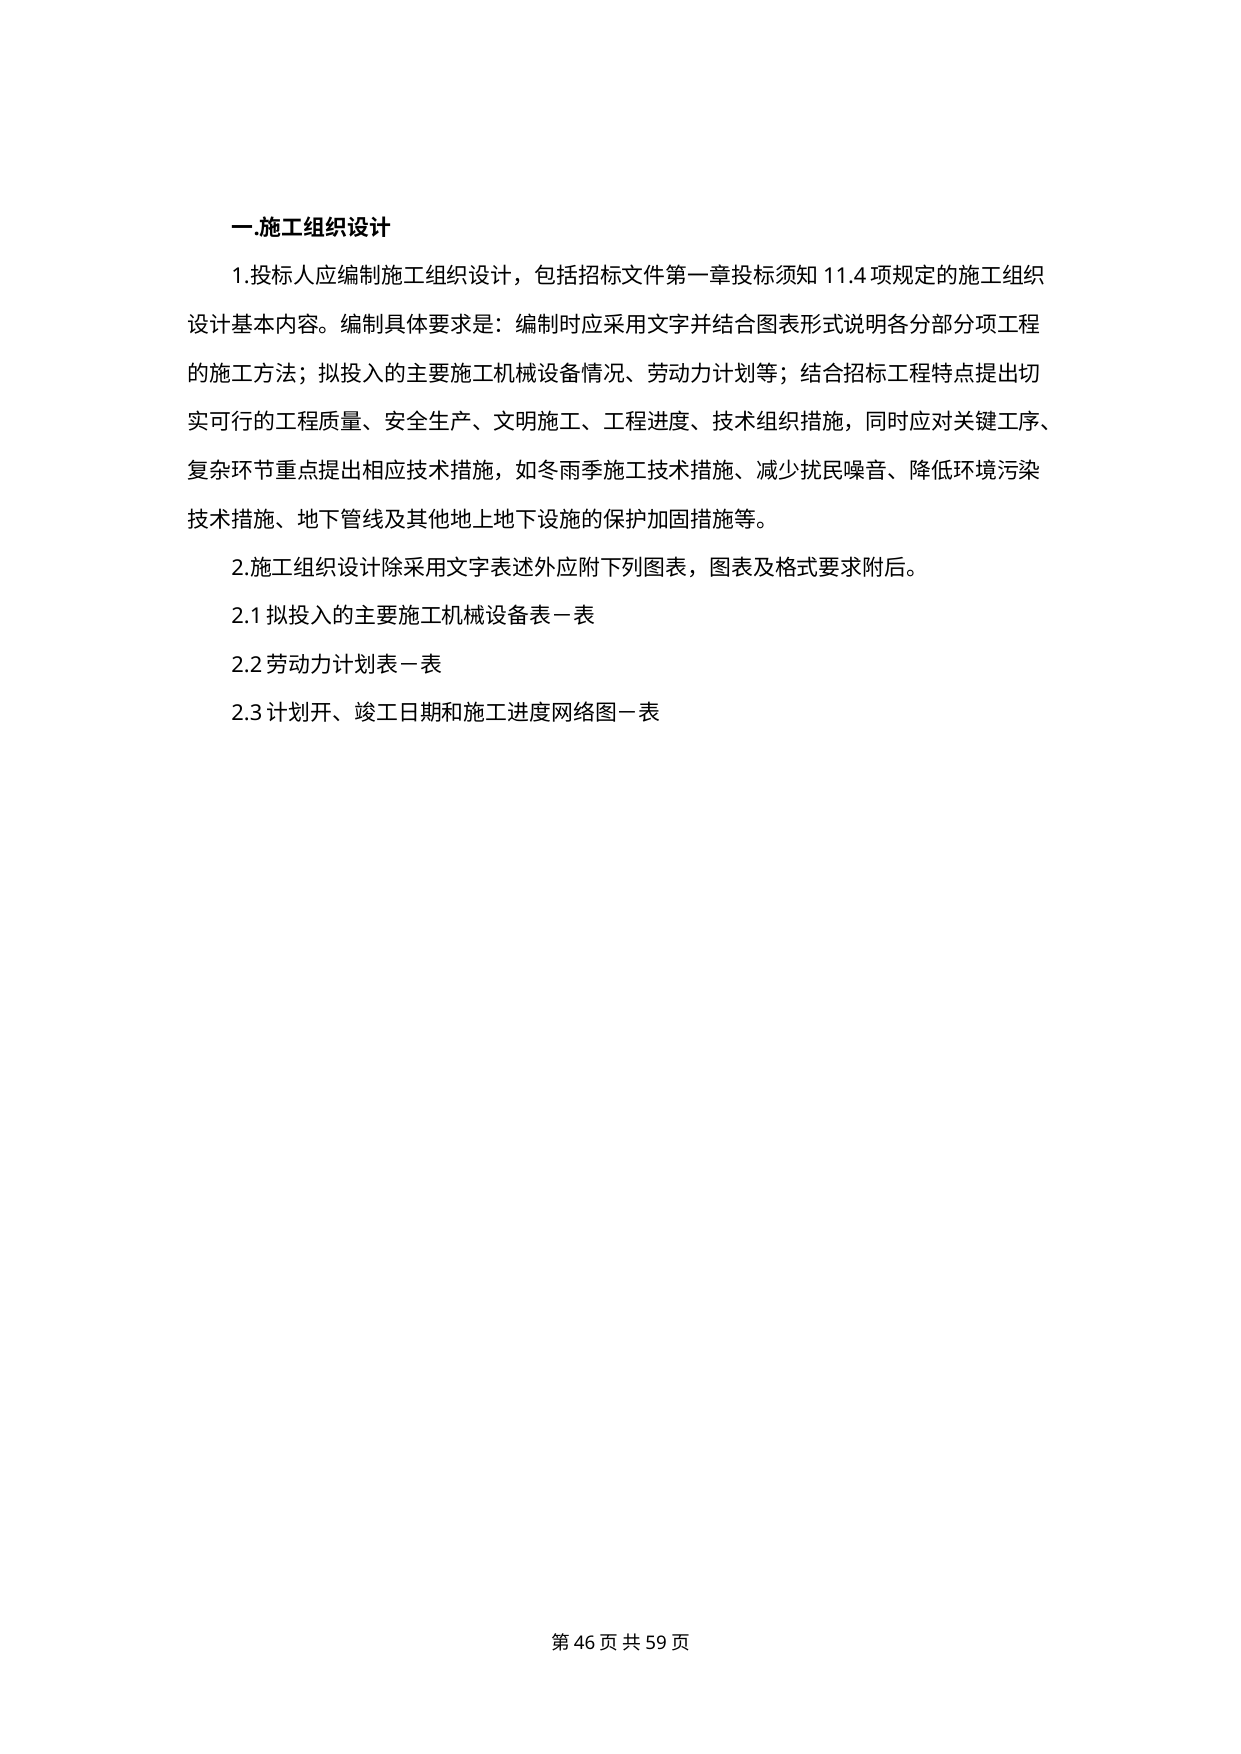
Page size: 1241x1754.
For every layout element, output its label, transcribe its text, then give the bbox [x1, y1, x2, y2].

text 2.施工组织设计除采用文字表述外应附下列图表，图表及格式要求附后。 [187, 550, 1053, 582]
text 1.投标人应编制施工组织设计，包括招标文件第一章投标须知11.4项规定的施工组织设计基本内容。编制具体要求是：编制时应采用文字并结合图表形式说明各分部分项工程的施工方法；拟投入的主要施工机械设备情况、劳动力计划等；结合招标工程特点提出切实可行的工程质量、安全生产、文明施工、工程进度、技术组织措施，同时应对关键工序、复杂环节重点提出相应技术措施，如冬雨季施工技术措施、减少扰民噪音、降低环境污染技术措施、地下管线及其他地上地下设施的保护加固措施等。 [187, 258, 1053, 534]
text 2.2劳动力计划表－表 [187, 646, 1053, 679]
text 一.施工组织设计 [187, 209, 1053, 242]
text 2.1拟投入的主要施工机械设备表－表 [187, 598, 1053, 631]
text 2.3计划开、竣工日期和施工进度网络图－表 [187, 695, 1053, 727]
